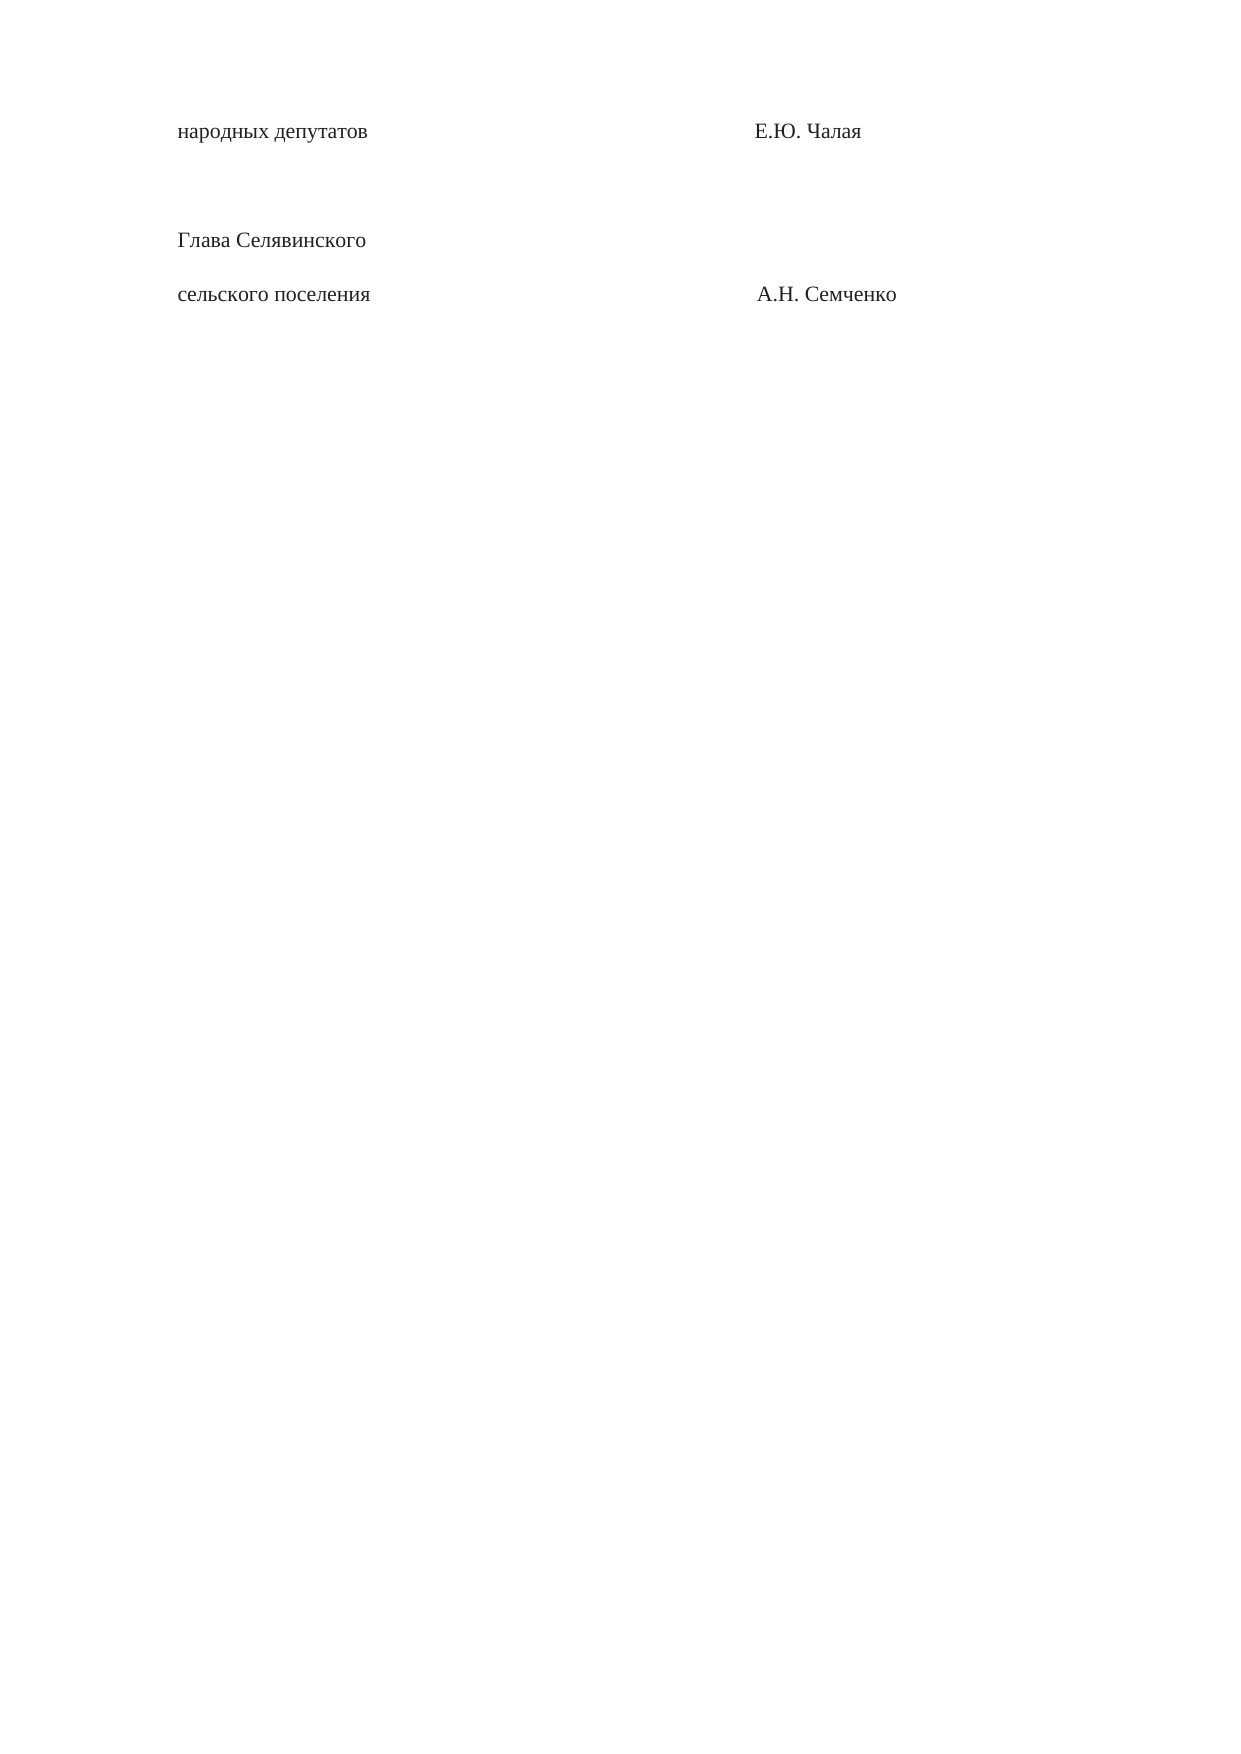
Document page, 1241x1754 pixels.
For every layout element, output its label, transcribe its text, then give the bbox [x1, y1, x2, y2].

text сельского поселения А.Н. Семченко [177, 281, 1152, 306]
text народных депутатов Е.Ю. Чалая [177, 118, 1152, 143]
text Глава Селявинского [177, 227, 1152, 252]
